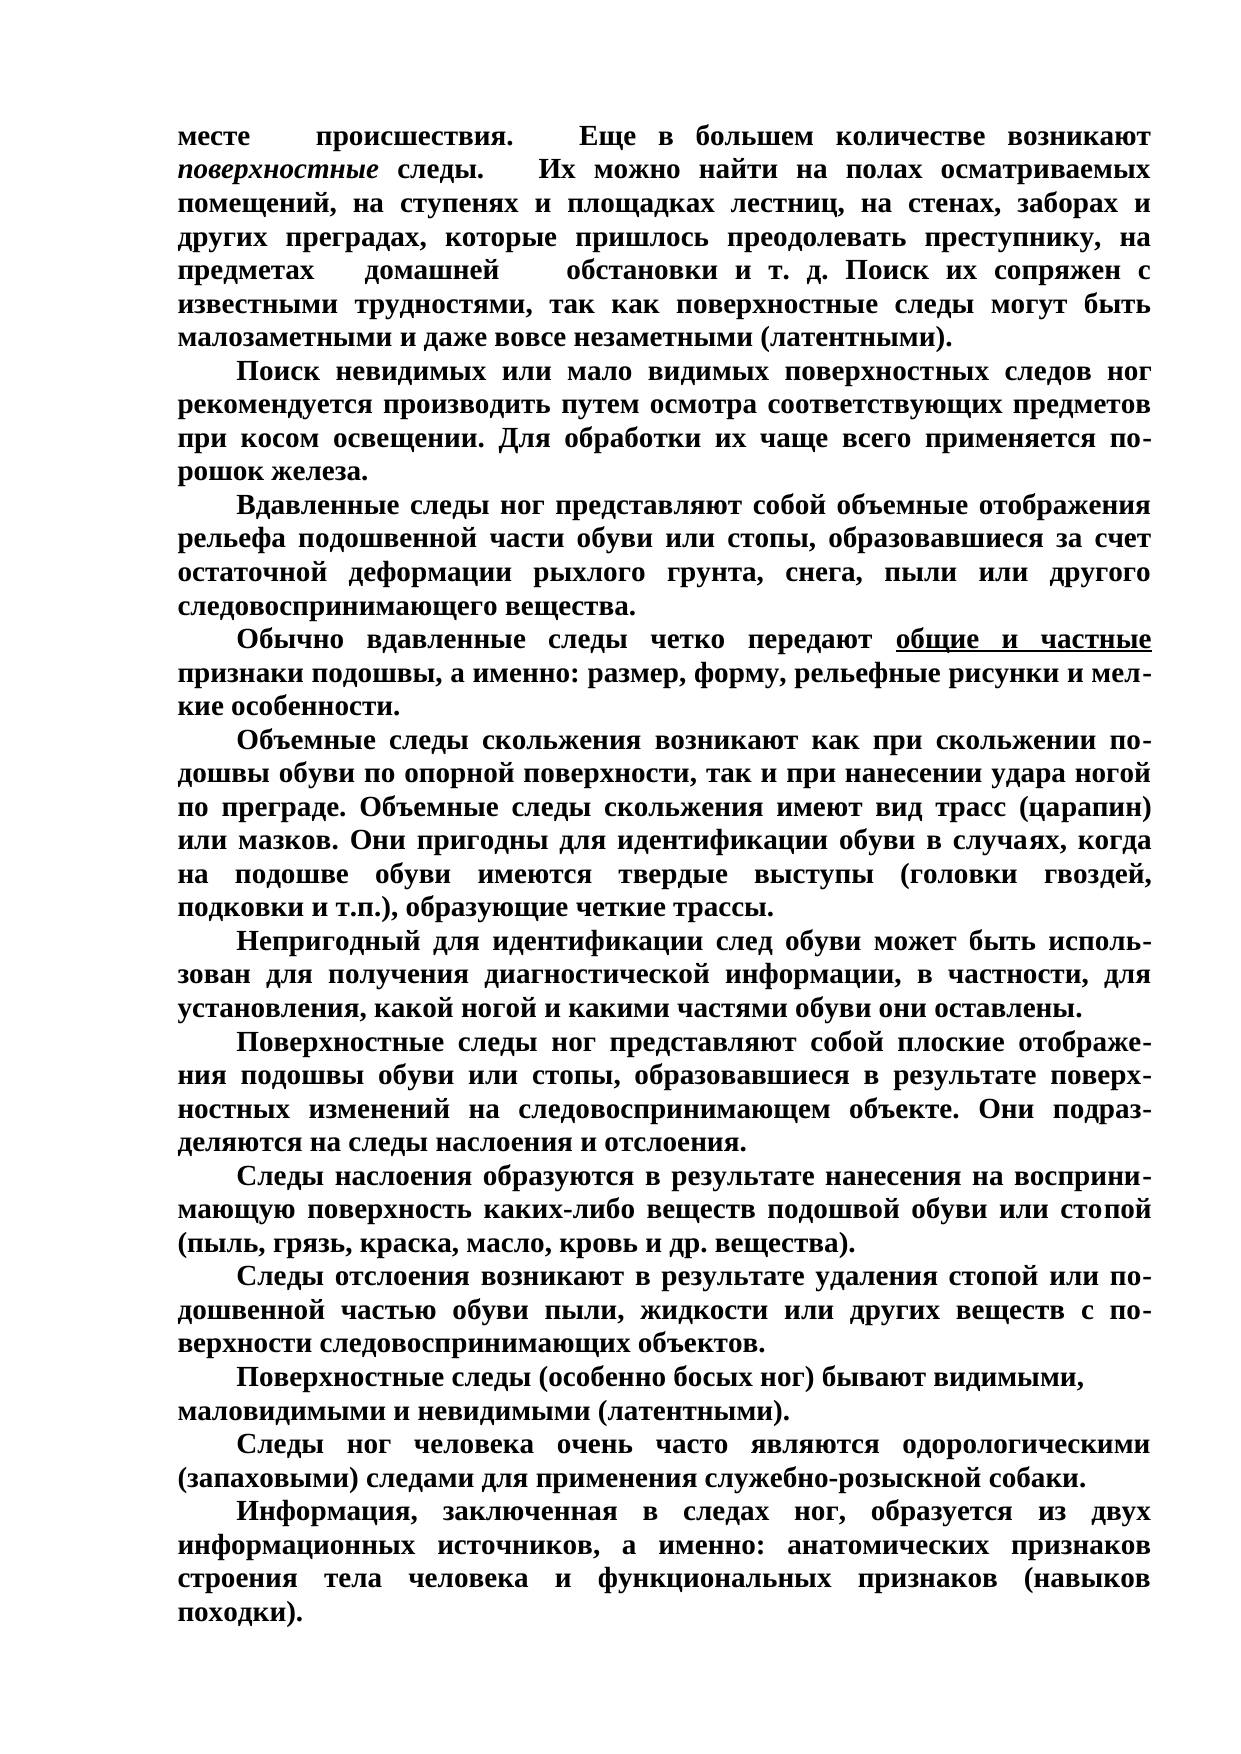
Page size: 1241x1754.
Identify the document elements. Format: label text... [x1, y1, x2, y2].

text Поиск невидимых или мало видимых поверхностных следов ног рекомендуется производить путем осмотра соответствующих предметов при косом освещении. Для обработки их чаще всего применяется порошок железа. [177, 353, 1152, 487]
text Вдавленные следы ног представляют собой объемные отображения рельефа подошвенной части обуви или стопы, образовавшиеся за счет остаточной деформации рыхлого грунта, снега, пыли или другого следовоспринимающего вещества. [177, 487, 1152, 621]
text Следы ног человека очень часто являются одорологическими (запаховыми) следами для применения служебно-розыскной собаки. [177, 1426, 1152, 1493]
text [177, 118, 1152, 353]
text Информация, заключенная в следах ног, образуется из двух информационных источников, а именно: анатомических признаков строения тела человека и функциональных признаков (навыков походки). [177, 1493, 1152, 1627]
text Следы наслоения образуются в результате нанесения на воспринимающую поверхность каких-либо веществ подошвой обуви или стопой (пыль, грязь, краска, масло, кровь и др. вещества). [177, 1158, 1152, 1258]
text Следы отслоения возникают в результате удаления стопой или подошвенной частью обуви пыли, жидкости или других веществ с поверхности следовоспринимающих объектов. [177, 1258, 1152, 1359]
text Поверхностные следы (особенно босых ног) бывают видимыми, маловидимыми и невидимыми (латентными). [177, 1359, 1152, 1426]
text Объемные следы скольжения возникают как при скольжении подошвы обуви по опорной поверхности, так и при нанесении удара ногой по преграде. Объемные следы скольжения имеют вид трасс (царапин) или мазков. Они пригодны для идентификации обуви в случаях, когда на подошве обуви имеются твердые выступы (головки гвоздей, подковки и т.п.), образующие четкие трассы. [177, 722, 1152, 923]
text Поверхностные следы ног представляют собой плоские отображения подошвы обуви или стопы, образовавшиеся в результате поверхностных изменений на следовоспринимающем объекте. Они подразделяются на следы наслоения и отслоения. [177, 1024, 1152, 1158]
text Обычно вдавленные следы четко передают общие и частные признаки подошвы, а именно: размер, форму, рельефные рисунки и мелкие особенности. [177, 621, 1152, 722]
text Непригодный для идентификации след обуви может быть использован для получения диагностической информации, в частности, для установления, какой ногой и какими частями обуви они оставлены. [177, 923, 1152, 1024]
